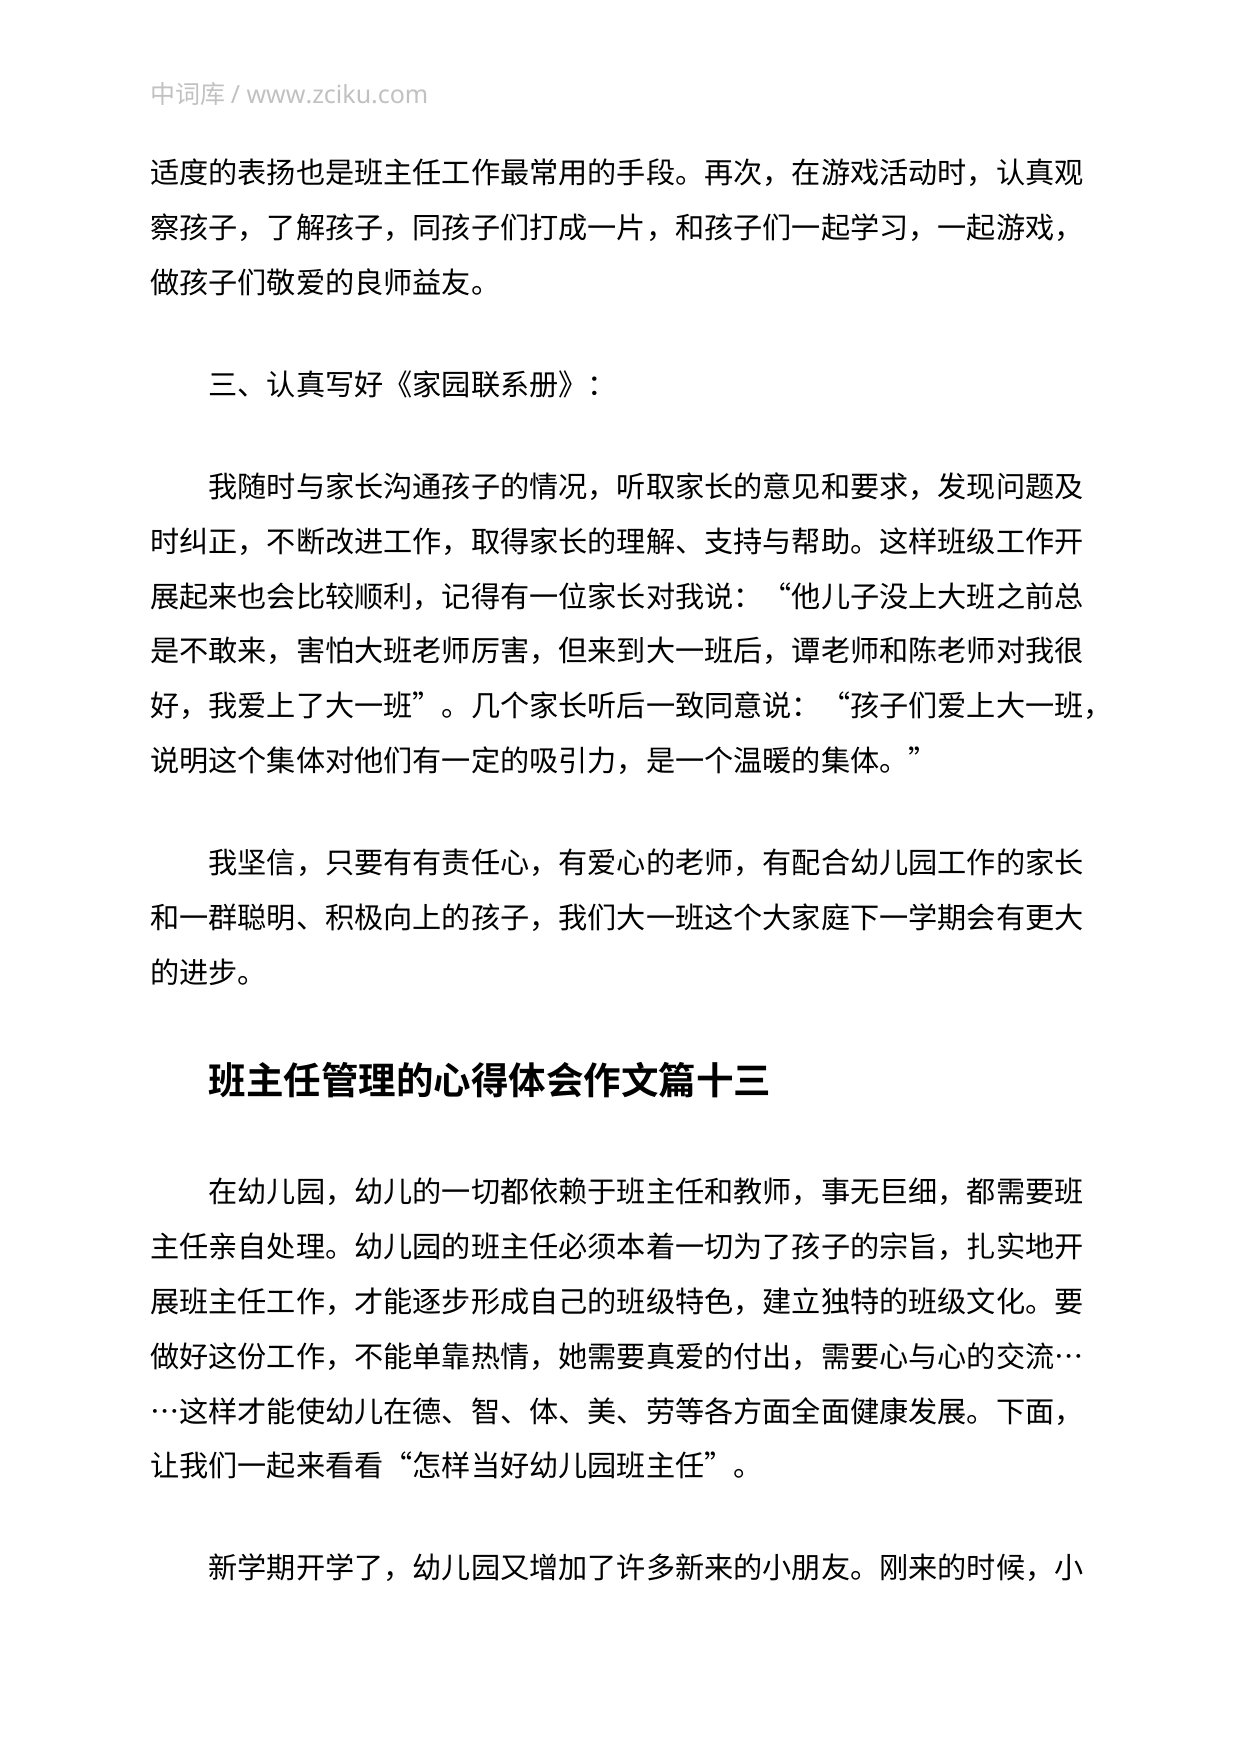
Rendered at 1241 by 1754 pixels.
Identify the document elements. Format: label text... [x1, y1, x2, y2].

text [150, 150, 1090, 302]
text 在幼儿园，幼儿的一切都依赖于班主任和教师，事无巨细，都需要班主任亲自处理。幼儿园的班主任必须本着一切为了孩子的宗旨，扎实地开展班主任工作，才能逐步形成自己的班级特色，建立独特的班级文化。要做好这份工作，不能单靠热情，她需要真爱的付出，需要心与心的交流……这样才能使幼儿在德、智、体、美、劳等各方面全面健康发展。下面，让我们一起来看看“怎样当好幼儿园班主任”。 [150, 1168, 1090, 1485]
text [150, 1545, 1090, 1587]
text 班主任管理的心得体会作文篇十三 [150, 1051, 1090, 1105]
text 我随时与家长沟通孩子的情况，听取家长的意见和要求，发现问题及时纠正，不断改进工作，取得家长的理解、支持与帮助。这样班级工作开展起来也会比较顺利，记得有一位家长对我说：“他儿子没上大班之前总是不敢来，害怕大班老师厉害，但来到大一班后，谭老师和陈老师对我很好，我爱上了大一班”。几个家长听后一致同意说：“孩子们爱上大一班，说明这个集体对他们有一定的吸引力，是一个温暖的集体。” [150, 463, 1090, 780]
text 我坚信，只要有有责任心，有爱心的老师，有配合幼儿园工作的家长和一群聪明、积极向上的孩子，我们大一班这个大家庭下一学期会有更大的进步。 [150, 839, 1090, 992]
text 三、认真写好《家园联系册》： [150, 362, 1090, 404]
